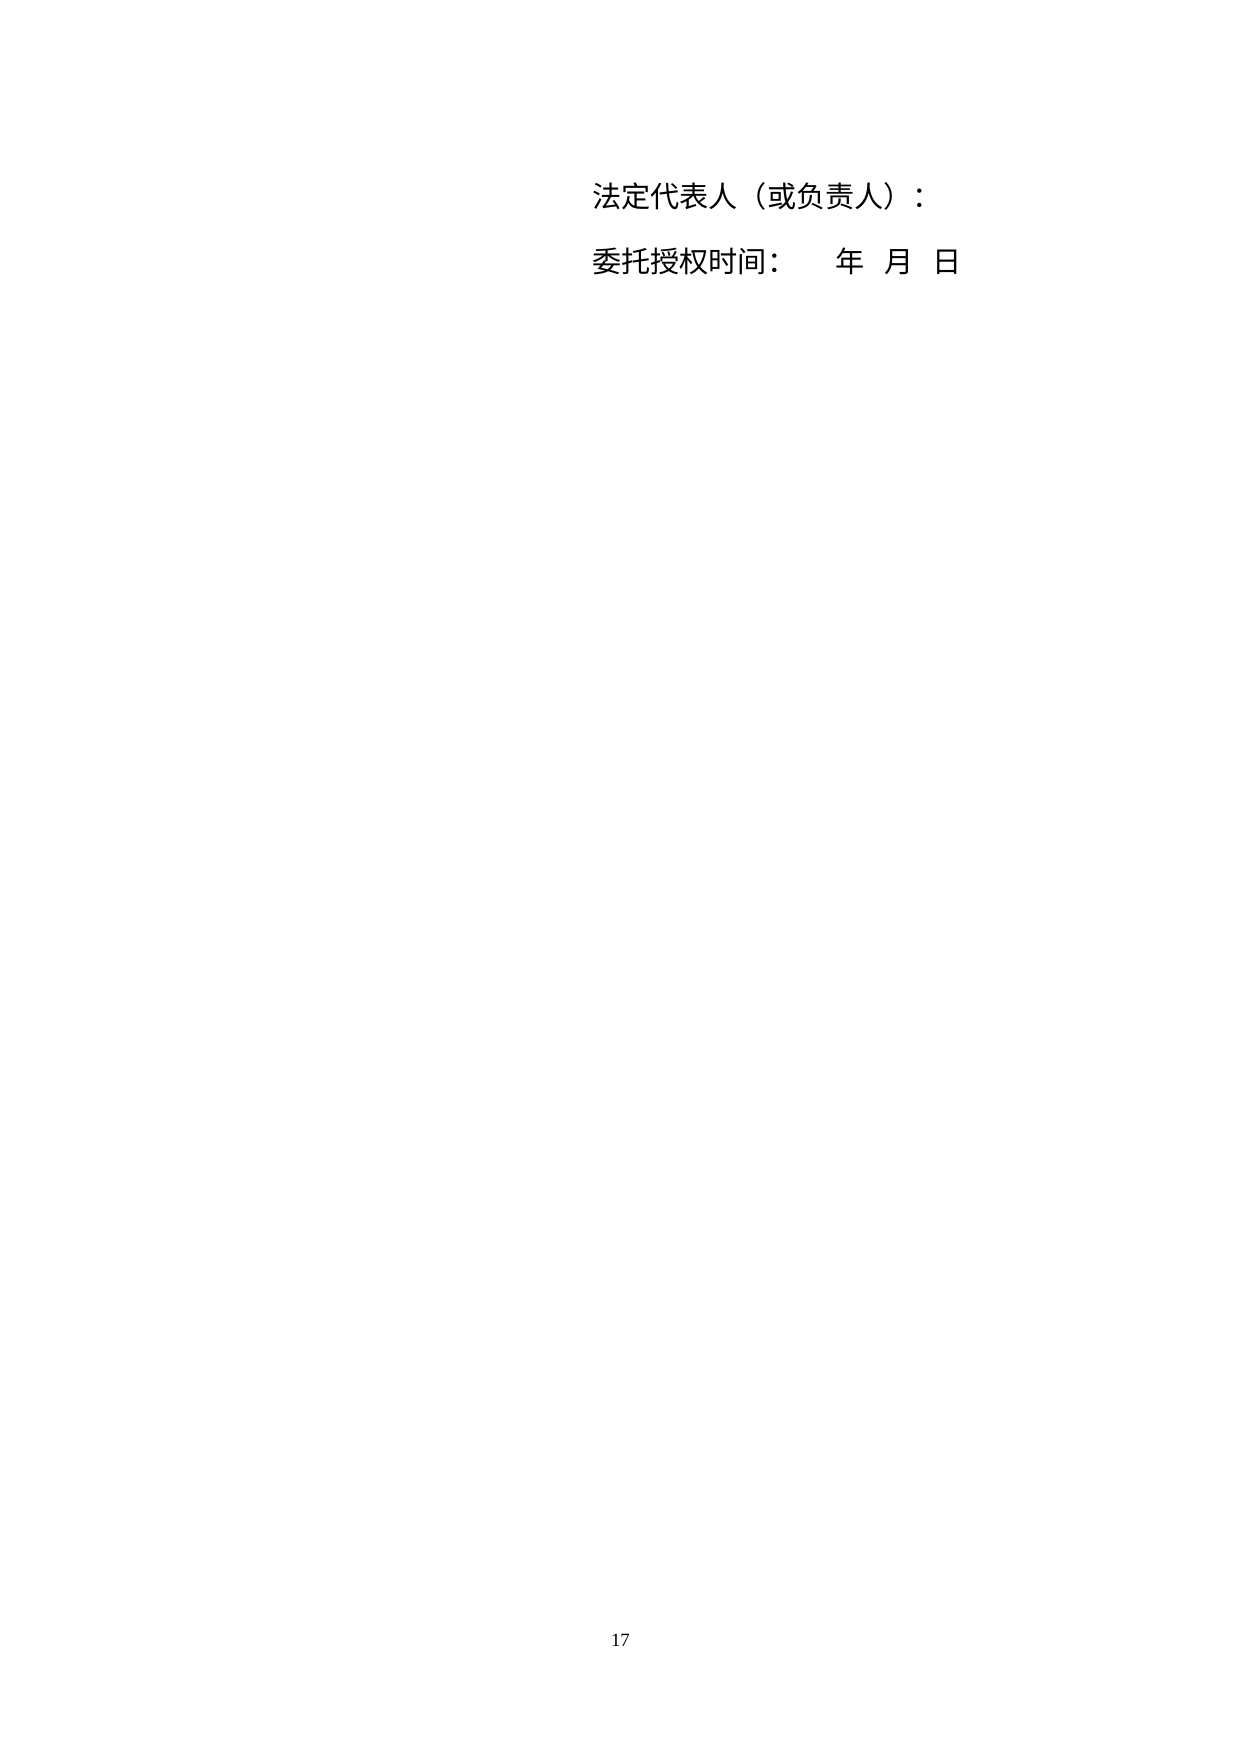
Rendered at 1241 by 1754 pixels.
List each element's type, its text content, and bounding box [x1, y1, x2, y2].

text 委托授权时间： 年 月 日 [123, 227, 1125, 292]
text 法定代表人（或负责人）： [123, 162, 1078, 227]
